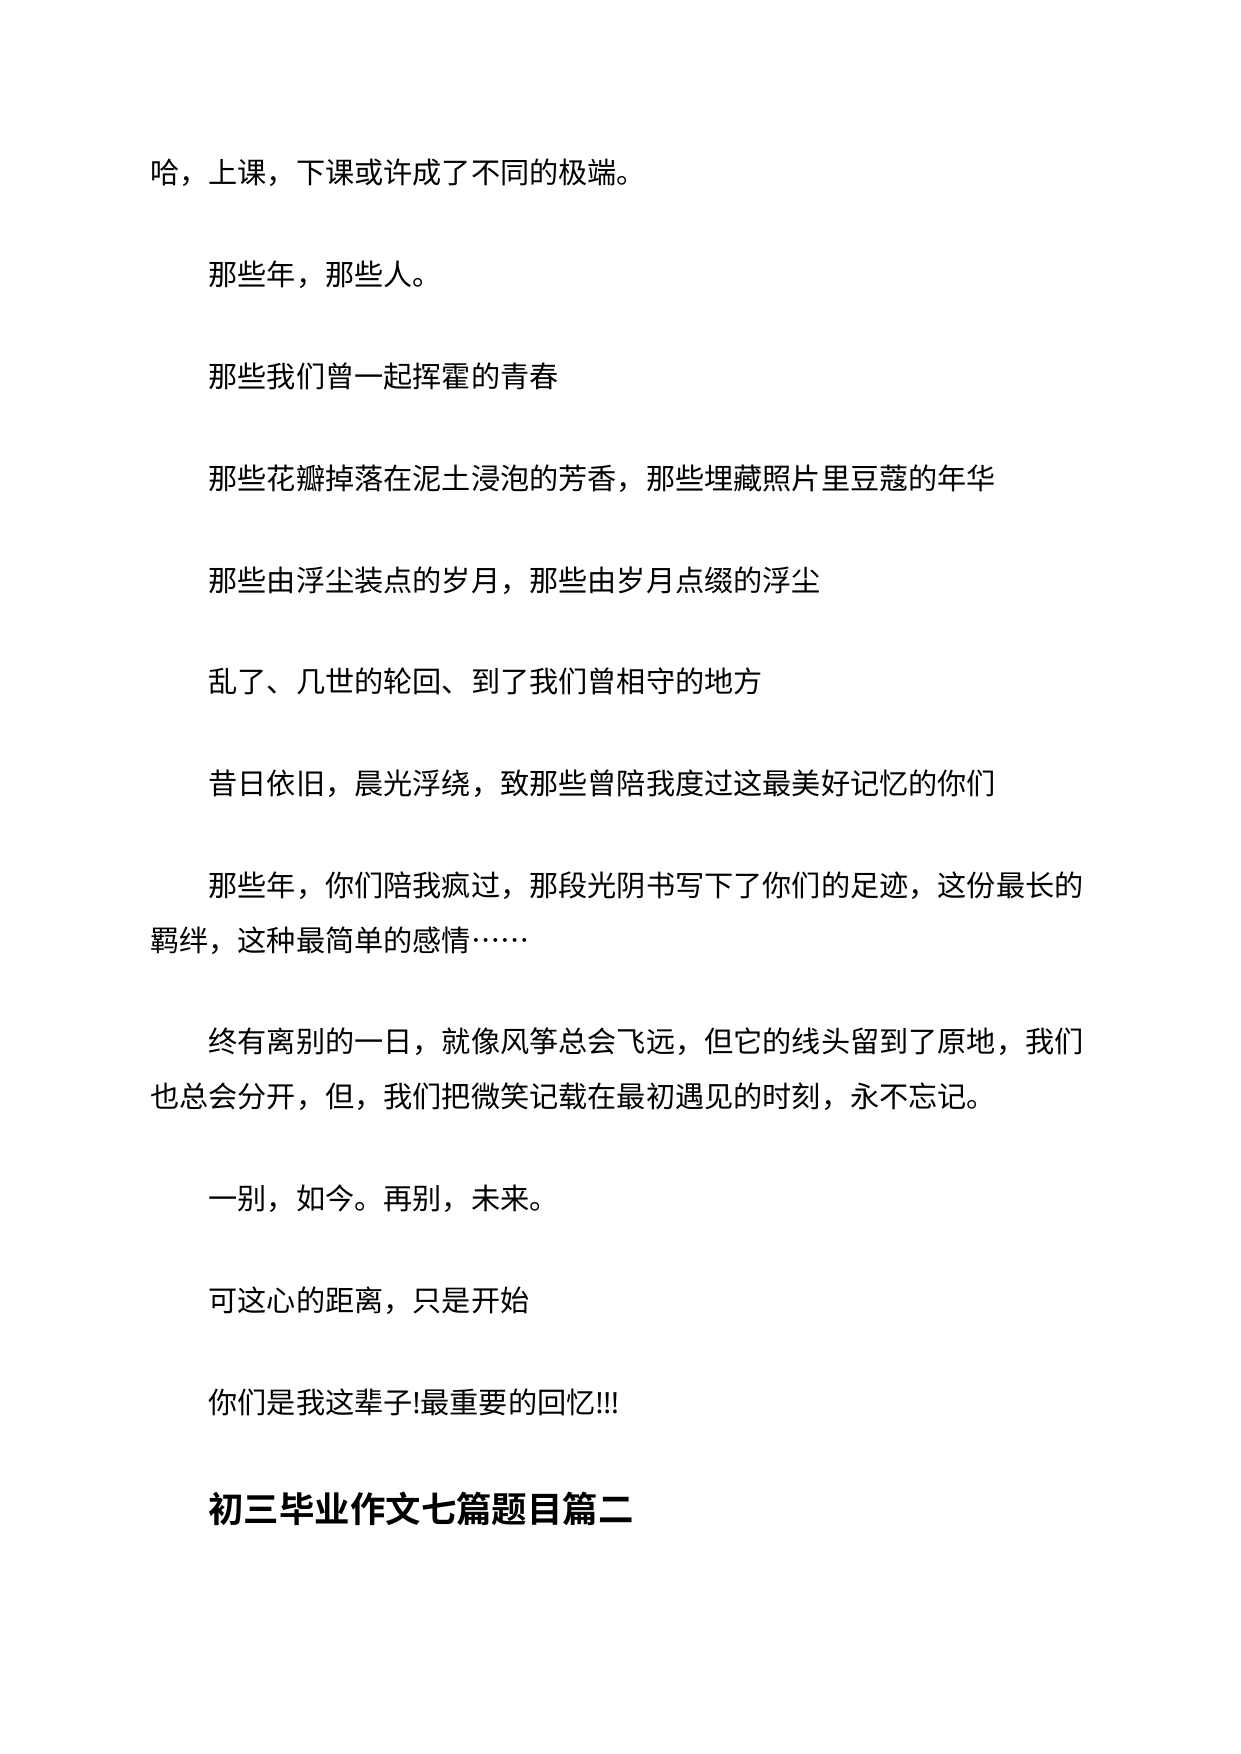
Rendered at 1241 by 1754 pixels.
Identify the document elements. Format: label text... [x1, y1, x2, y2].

text 那些由浮尘装点的岁月，那些由岁月点缀的浮尘 [150, 557, 1090, 599]
text 那些我们曾一起挥霍的青春 [150, 353, 1090, 396]
text 乱了、几世的轮回、到了我们曾相守的地方 [150, 659, 1090, 701]
text 那些年，你们陪我疯过，那段光阴书写下了你们的足迹，这份最长的羁绊，这种最简单的感情…… [150, 862, 1090, 959]
text 终有离别的一日，就像风筝总会飞远，但它的线头留到了原地，我们也总会分开，但，我们把微笑记载在最初遇见的时刻，永不忘记。 [150, 1019, 1090, 1116]
text 可这心的距离，只是开始 [150, 1277, 1090, 1320]
text 初三毕业作文七篇题目篇二 [150, 1481, 1090, 1532]
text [150, 150, 1090, 192]
text 那些花瓣掉落在泥土浸泡的芳香，那些埋藏照片里豆蔻的年华 [150, 455, 1090, 498]
text 一别，如今。再别，未来。 [150, 1176, 1090, 1218]
text 那些年，那些人。 [150, 252, 1090, 294]
text 你们是我这辈子!最重要的回忆!!! [150, 1379, 1090, 1422]
text 昔日依旧，晨光浮绕，致那些曾陪我度过这最美好记忆的你们 [150, 761, 1090, 803]
